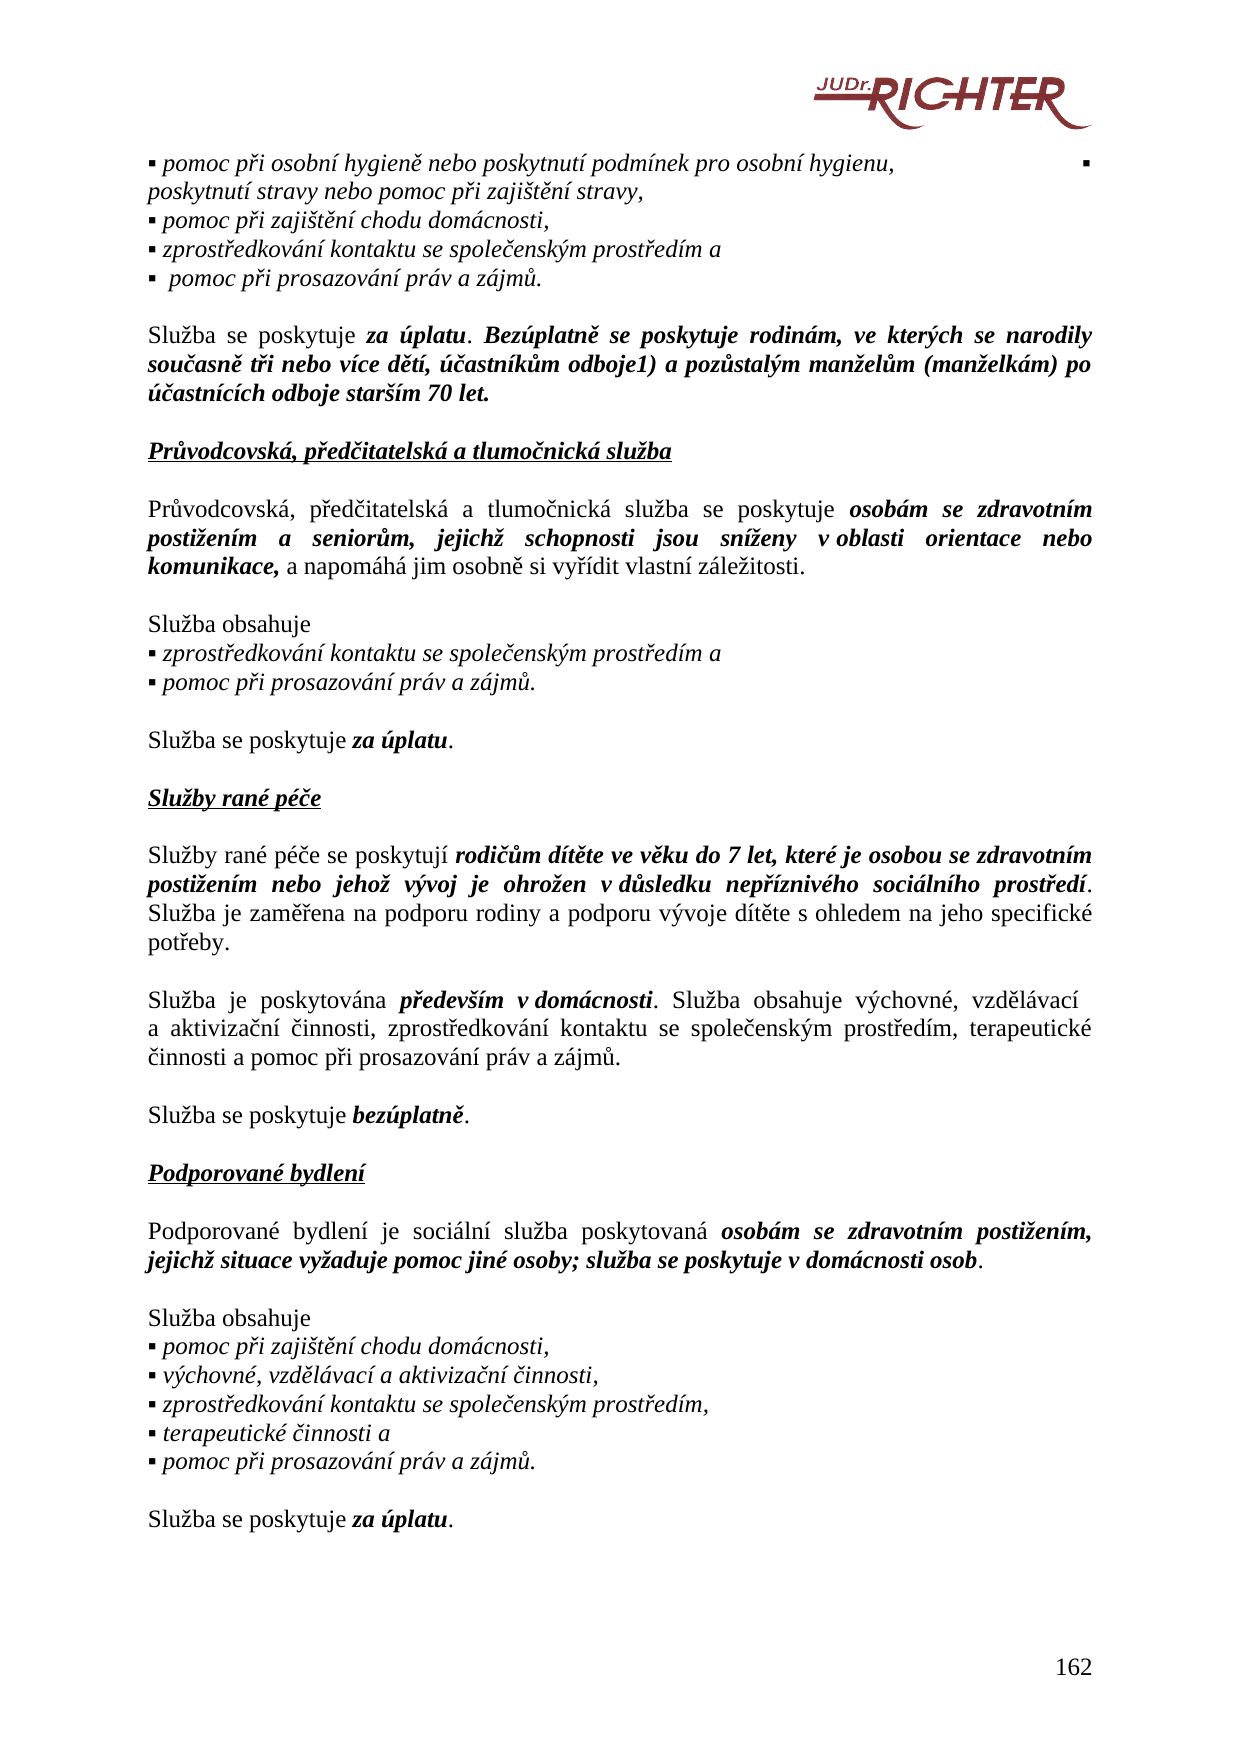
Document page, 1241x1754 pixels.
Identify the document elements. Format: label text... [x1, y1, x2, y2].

text Služba se poskytuje bezúplatně. [148, 1100, 1093, 1129]
subtitle Průvodcovská, předčitatelská a tlumočnická služba [148, 436, 1093, 465]
text Služba obsahuje ▪ zprostředkování kontaktu se společenským prostředím a ▪ pomoc při prosazování práv a zájmů. [148, 609, 1093, 696]
picture [813, 73, 1093, 130]
text Podporované bydlení je sociální služba poskytovaná osobám se zdravotním postižením, jejichž situace vyžaduje pomoc jiné osoby; služba se poskytuje v domácnosti osob. [148, 1216, 1093, 1273]
text Průvodcovská, předčitatelská a tlumočnická služba se poskytuje osobám se zdravotním postižením a seniorům, jejichž schopnosti jsou sníženy v oblasti orientace nebo komunikace, a napomáhá jim osobně si vyřídit vlastní záležitosti. [148, 494, 1093, 580]
text Služba se poskytuje za úplatu. [148, 725, 1093, 753]
text Služba se poskytuje za úplatu. [148, 1504, 1093, 1533]
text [148, 148, 1093, 291]
text Služby rané péče se poskytují rodičům dítěte ve věku do 7 let, které je osobou se zdravotním postižením nebo jehož vývoj je ohrožen v důsledku nepříznivého sociálního prostředí. Služba je zaměřena na podporu rodiny a podporu vývoje dítěte s ohledem na jeho specifické potřeby. [148, 841, 1093, 956]
text Služba je poskytována především v domácnosti. Služba obsahuje výchovné, vzdělávací a aktivizační činnosti, zprostředkování kontaktu se společenským prostředím, terapeutické činnosti a pomoc při prosazování práv a zájmů. [148, 985, 1093, 1071]
text Služba se poskytuje za úplatu. Bezúplatně se poskytuje rodinám, ve kterých se narodily současně tři nebo více dětí, účastníkům odboje1) a pozůstalým manželům (manželkám) po účastnících odboje starším 70 let. [148, 321, 1093, 407]
subtitle Podporované bydlení [148, 1158, 1093, 1187]
text Služba obsahuje ▪ pomoc při zajištění chodu domácnosti, ▪ výchovné, vzdělávací a aktivizační činnosti, ▪ zprostředkování kontaktu se společenským prostředím, ▪ terapeutické činnosti a ▪ pomoc při prosazování práv a zájmů. [148, 1303, 1093, 1475]
subtitle Služby rané péče [148, 783, 1093, 811]
